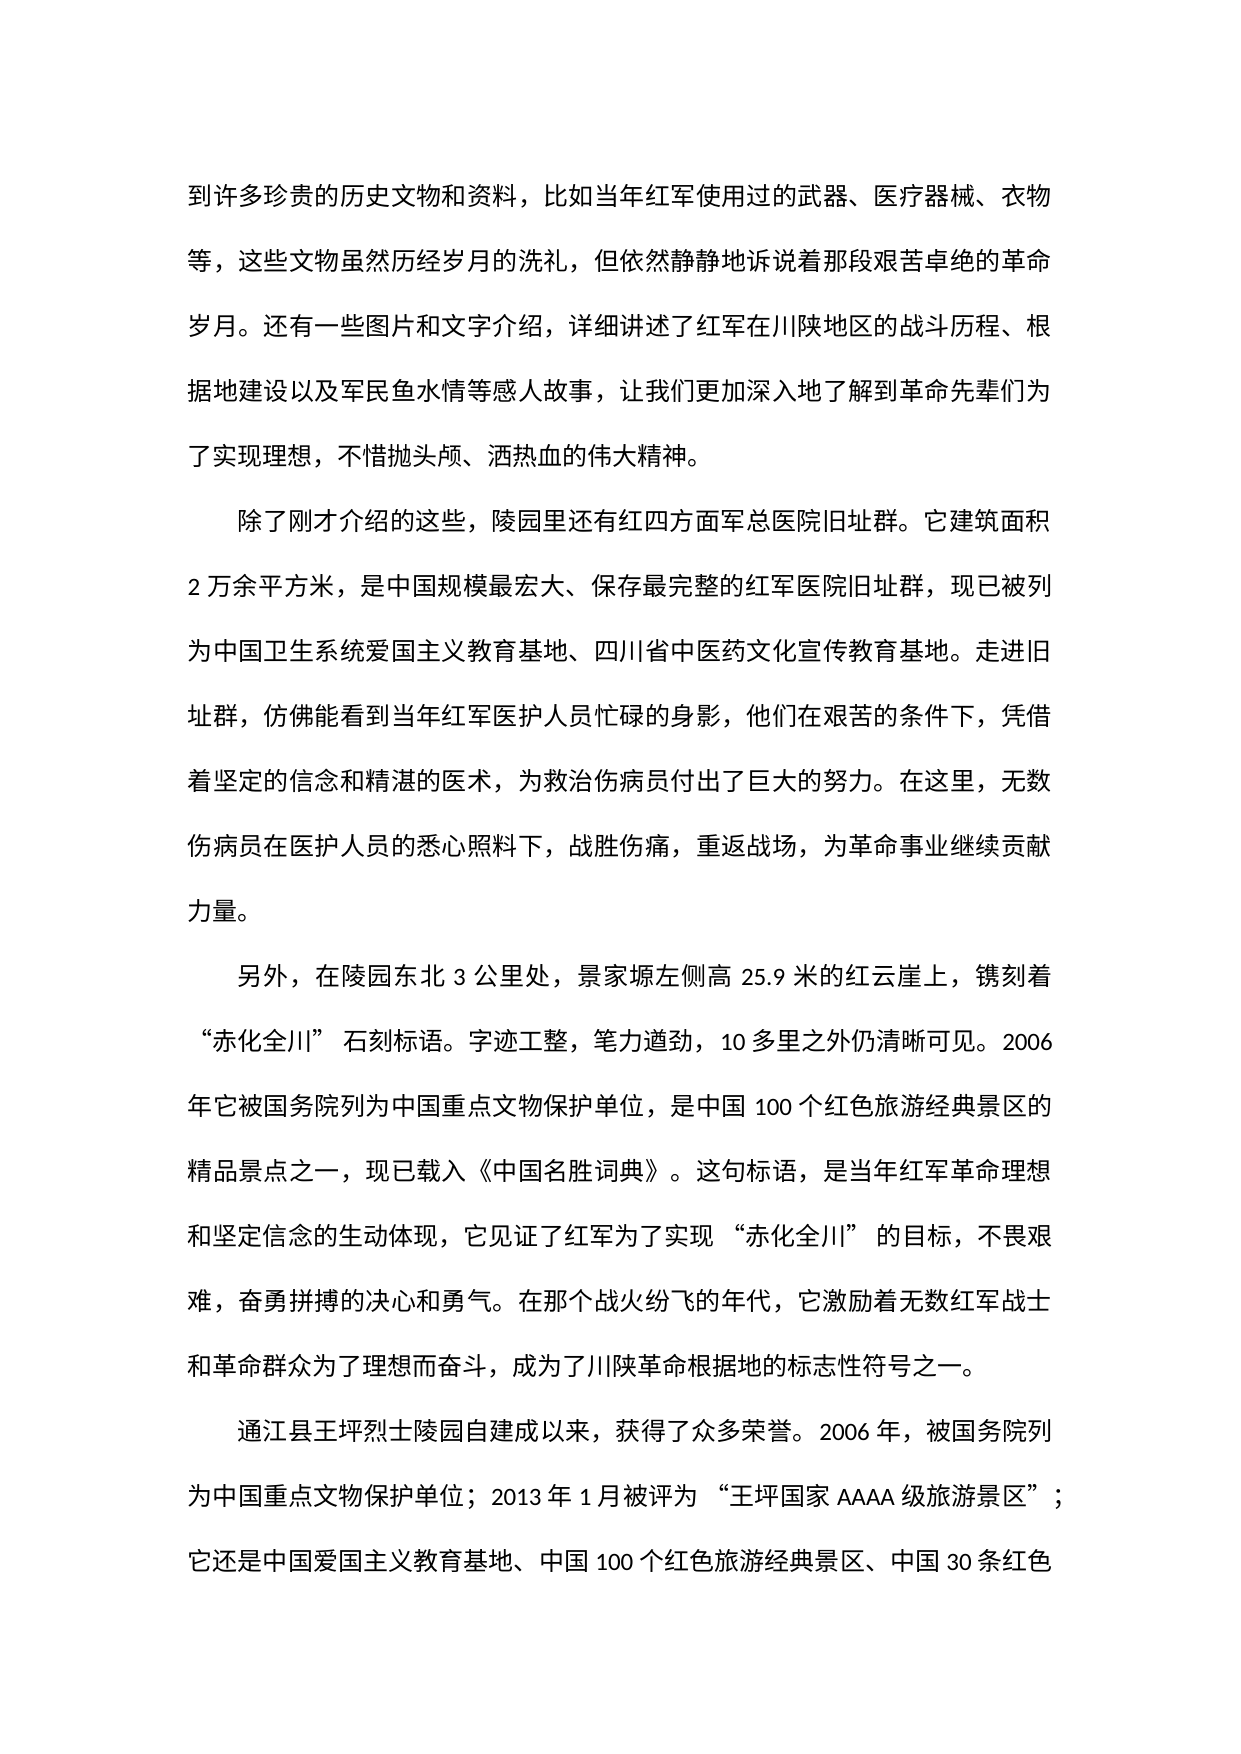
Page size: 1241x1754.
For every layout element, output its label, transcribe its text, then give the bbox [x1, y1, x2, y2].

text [187, 162, 1053, 487]
text 另外，在陵园东北 3 公里处，景家塬左侧高 25.9 米的红云崖上，镌刻着 “赤化全川” 石刻标语。字迹工整，笔力遒劲，10 多里之外仍清晰可见。2006 年它被国务院列为中国重点文物保护单位，是中国 100 个红色旅游经典景区的精品景点之一，现已载入《中国名胜词典》。这句标语，是当年红军革命理想和坚定信念的生动体现，它见证了红军为了实现 “赤化全川” 的目标，不畏艰难，奋勇拼搏的决心和勇气。在那个战火纷飞的年代，它激励着无数红军战士和革命群众为了理想而奋斗，成为了川陕革命根据地的标志性符号之一。​ [187, 942, 1053, 1397]
text 除了刚才介绍的这些，陵园里还有红四方面军总医院旧址群。它建筑面积 2 万余平方米，是中国规模最宏大、保存最完整的红军医院旧址群，现已被列为中国卫生系统爱国主义教育基地、四川省中医药文化宣传教育基地。走进旧址群，仿佛能看到当年红军医护人员忙碌的身影，他们在艰苦的条件下，凭借着坚定的信念和精湛的医术，为救治伤病员付出了巨大的努力。在这里，无数伤病员在医护人员的悉心照料下，战胜伤痛，重返战场，为革命事业继续贡献力量。​ [187, 487, 1053, 942]
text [187, 1397, 1053, 1592]
